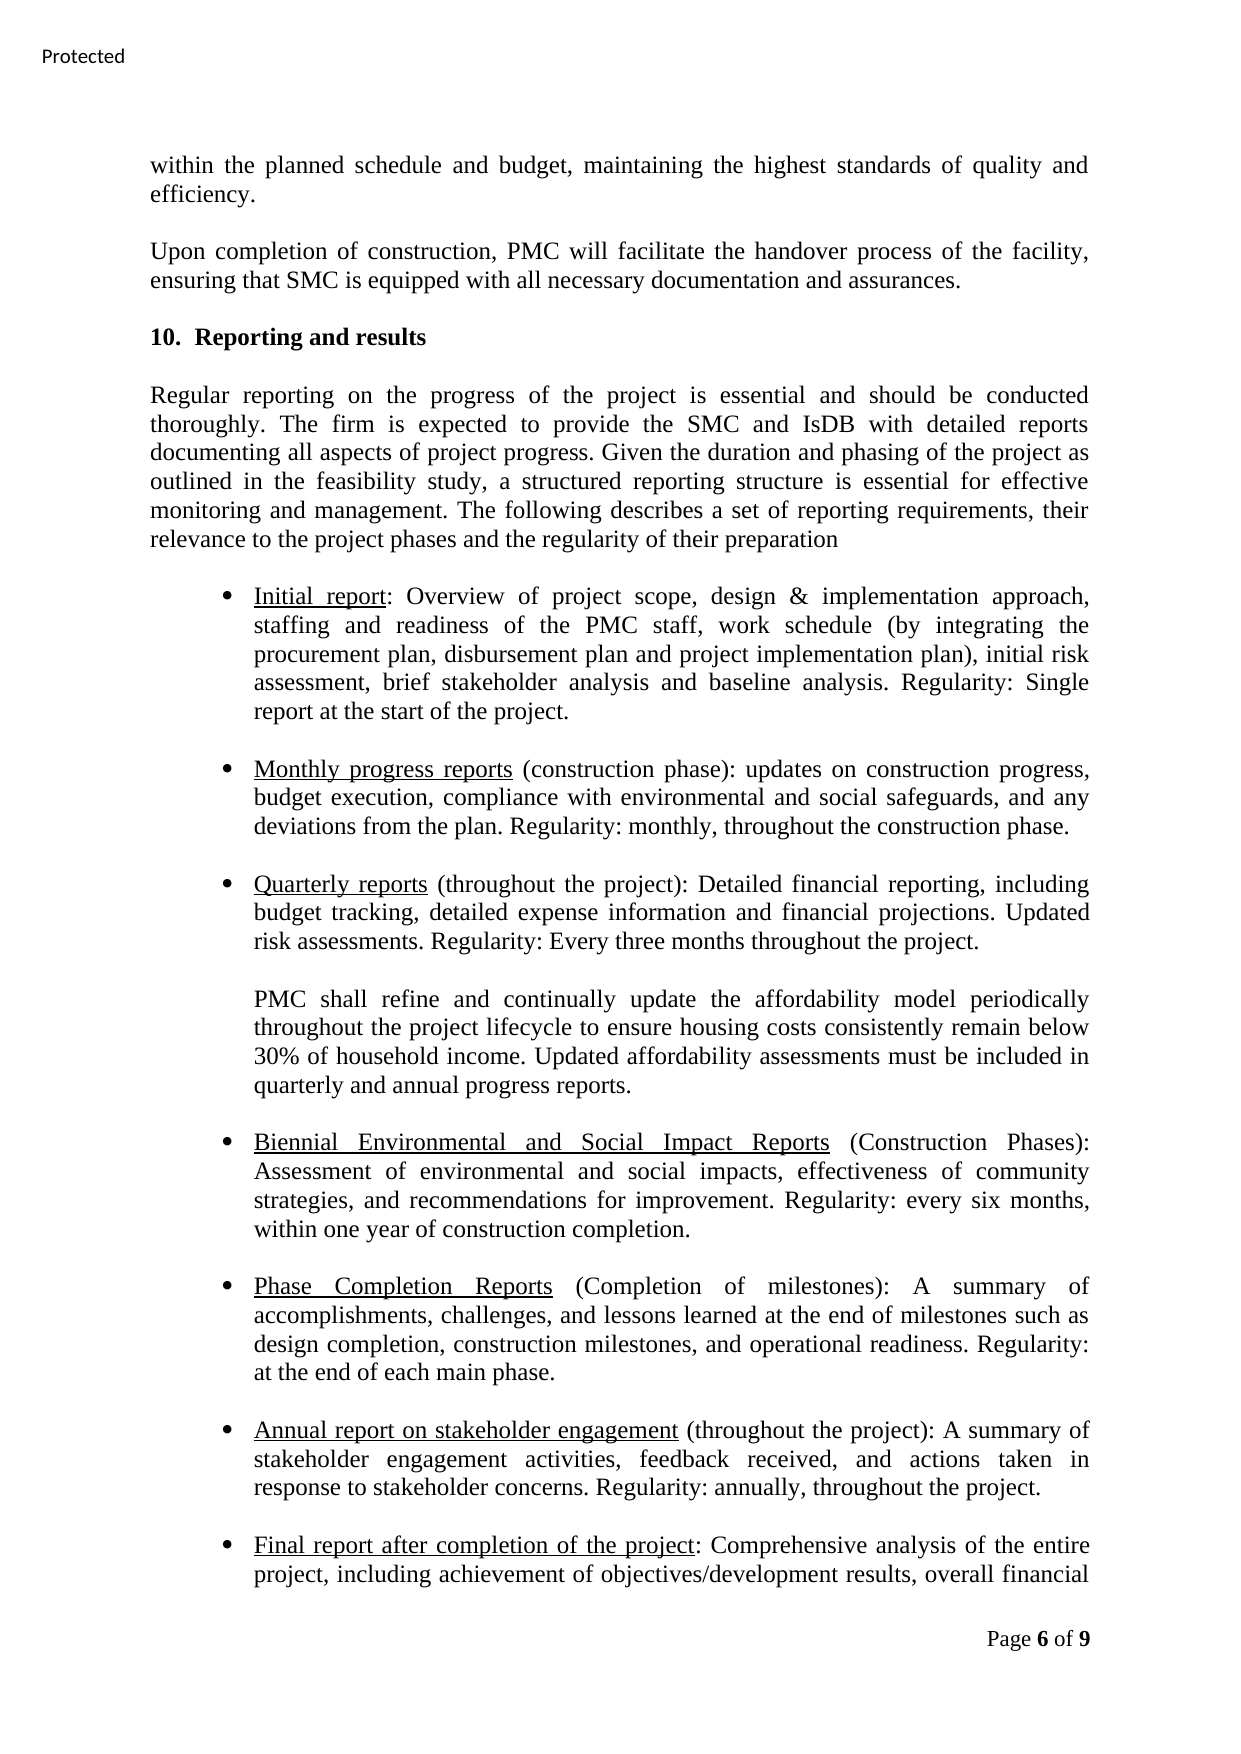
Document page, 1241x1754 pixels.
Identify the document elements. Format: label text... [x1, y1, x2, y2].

text Regular reporting on the progress of the project is essential and should be conducted thoroughly. The firm is expected to provide the SMC and IsDB with detailed reports documenting all aspects of project progress. Given the duration and phasing of the project as outlined in the feasibility study, a structured reporting structure is essential for effective monitoring and management. The following describes a set of reporting requirements, their relevance to the project phases and the regularity of their preparation [150, 380, 1090, 552]
list Initial report: Overview of project scope, design & implementation approach, staffing and readiness of the PMC staff, work schedule (by integrating the procurement plan, disbursement plan and project implementation plan), initial risk assessment, brief stakeholder analysis and baseline analysis. Regularity: Single report at the start of the project. [223, 581, 1090, 725]
text Upon completion of construction, PMC will facilitate the handover process of the facility, ensuring that SMC is equipped with all necessary documentation and assurances. [150, 236, 1090, 294]
list Monthly progress reports (construction phase): updates on construction progress, budget execution, compliance with environmental and social safeguards, and any deviations from the plan. Regularity: monthly, throughout the construction phase. [223, 754, 1090, 840]
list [223, 1530, 1090, 1587]
list Phase Completion Reports (Completion of milestones): A summary of accomplishments, challenges, and lessons learned at the end of milestones such as design completion, construction milestones, and operational readiness. Regularity: at the end of each main phase. [223, 1271, 1090, 1386]
list Annual report on stakeholder engagement (throughout the project): A summary of stakeholder engagement activities, feedback received, and actions taken in response to stakeholder concerns. Regularity: annually, throughout the project. [223, 1415, 1090, 1501]
list Reporting and results [150, 322, 1090, 351]
list PMC shall refine and continually update the affordability model periodically throughout the project lifecycle to ensure housing costs consistently remain below 30% of household income. Updated affordability assessments must be included in quarterly and annual progress reports. [253, 984, 1090, 1099]
list Biennial Environmental and Social Impact Reports (Construction Phases): Assessment of environmental and social impacts, effectiveness of community strategies, and recommendations for improvement. Regularity: every six months, within one year of construction completion. [223, 1127, 1090, 1242]
list Quarterly reports (throughout the project): Detailed financial reporting, including budget tracking, detailed expense information and financial projections. Updated risk assessments. Regularity: Every three months throughout the project. [223, 869, 1090, 955]
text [150, 150, 1090, 207]
